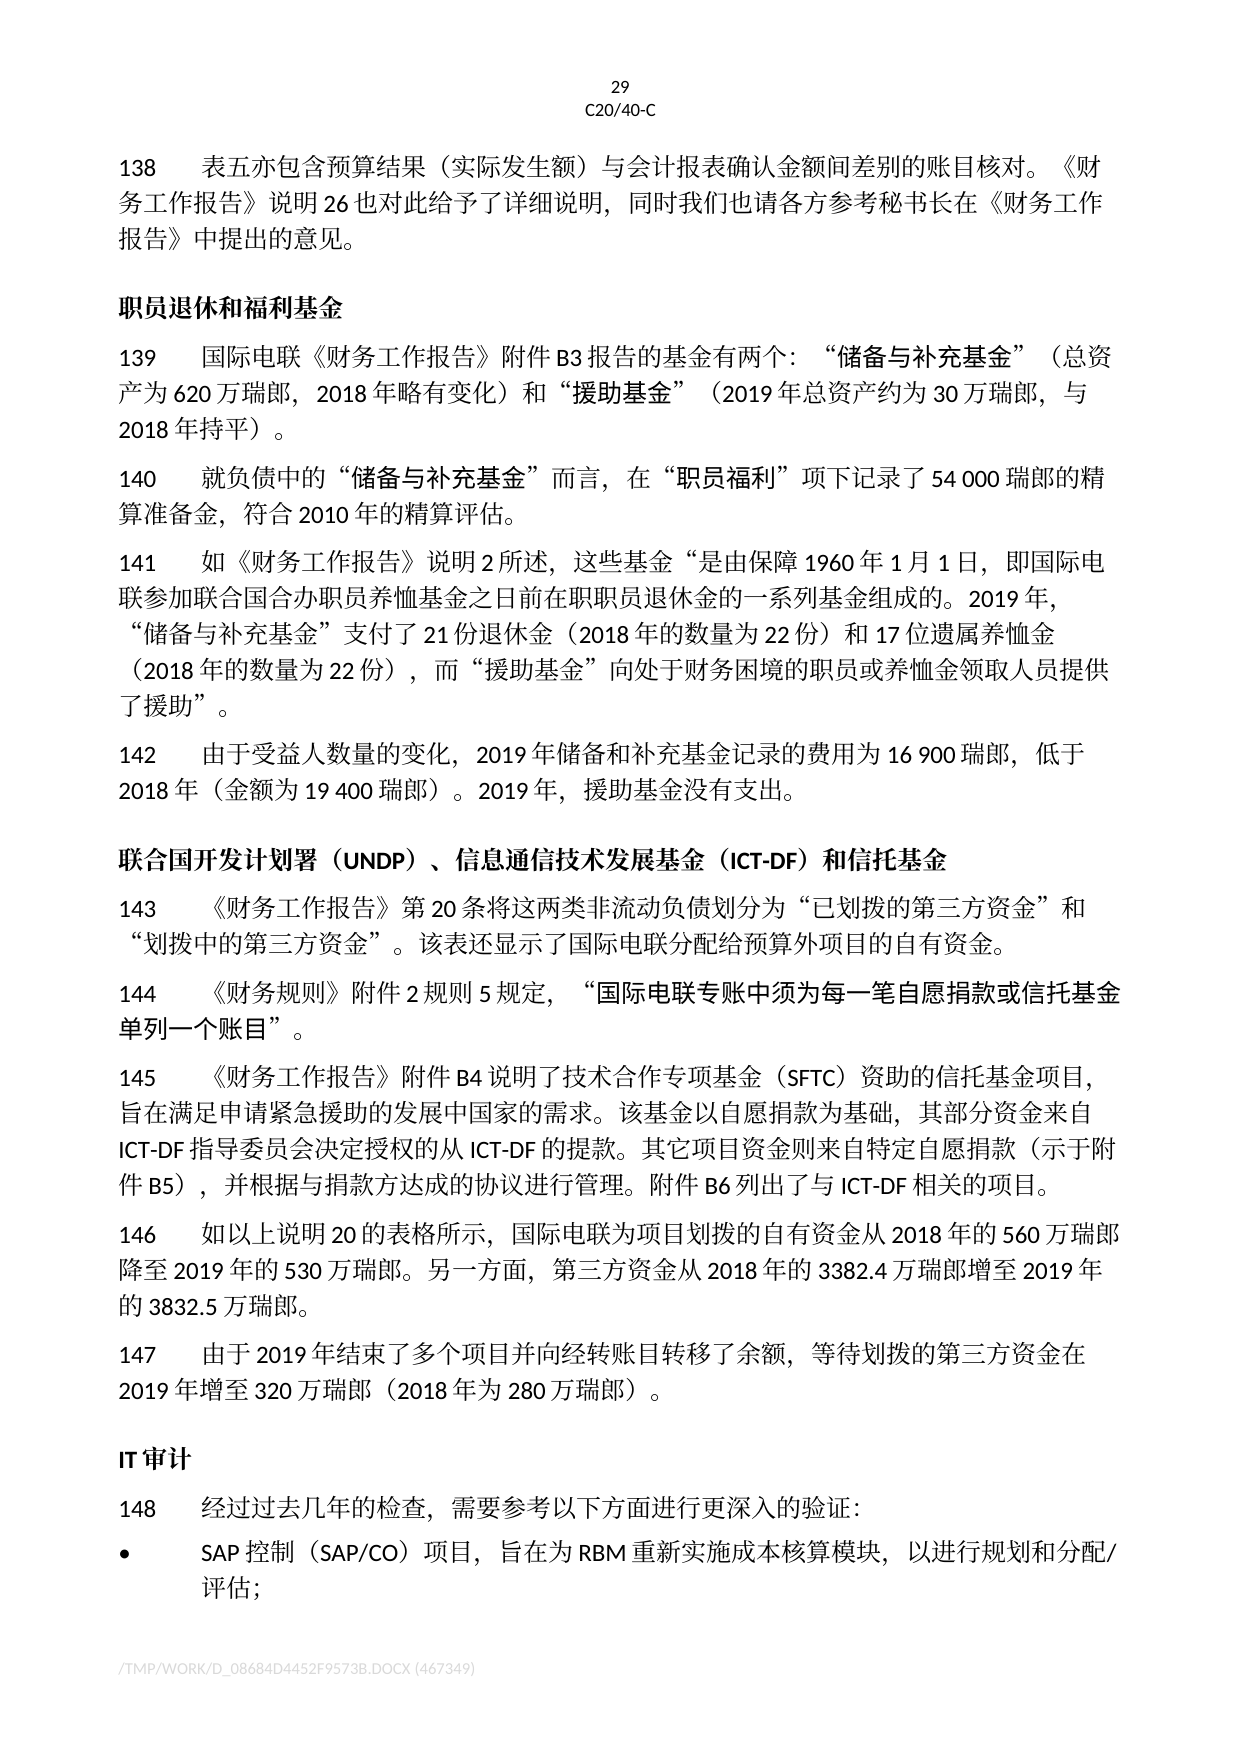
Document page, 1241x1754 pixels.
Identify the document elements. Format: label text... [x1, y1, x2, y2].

text • SAP控制（SAP/CO）项目，旨在为RBM重新实施成本核算模块，以进行规划和分配/评估； [118, 1533, 1122, 1604]
text 148 经过过去几年的检查，需要参考以下方面进行更深入的验证： [118, 1488, 1122, 1524]
text 141 如《财务工作报告》说明2所述，这些基金“是由保障1960年1月1日，即国际电联参加联合国合办职员养恤基金之日前在职职员退休金的一系列基金组成的。2019年，“储备与补充基金”支付了21份退休金（2018年的数量为22份）和17位遗属养恤金（2018年的数量为22份），而“援助基金”向处于财务困境的职员或养恤金领取人员提供了援助”。 [118, 543, 1122, 723]
subtitle 职员退休和福利基金 [118, 289, 1122, 325]
text 142 由于受益人数量的变化，2019年储备和补充基金记录的费用为16 900瑞郎，低于2018年（金额为19 400瑞郎）。2019年，援助基金没有支出。 [118, 735, 1122, 807]
subtitle IT审计 [118, 1440, 1122, 1476]
text 139 国际电联《财务工作报告》附件B3报告的基金有两个：“储备与补充基金”（总资产为620万瑞郎，2018年略有变化）和“援助基金”（2019年总资产约为30万瑞郎，与2018年持平）。 [118, 337, 1122, 446]
text 140 就负债中的“储备与补充基金”而言，在“职员福利”项下记录了54 000瑞郎的精算准备金，符合2010年的精算评估。 [118, 458, 1122, 530]
text 146 如以上说明20的表格所示，国际电联为项目划拨的自有资金从2018年的560万瑞郎降至2019年的530万瑞郎。另一方面，第三方资金从2018年的3382.4万瑞郎增至2019年的3832.5万瑞郎。 [118, 1214, 1122, 1322]
text 143 《财务工作报告》第20条将这两类非流动负债划分为“已划拨的第三方资金”和“划拨中的第三方资金”。该表还显示了国际电联分配给预算外项目的自有资金。 [118, 889, 1122, 961]
subtitle 联合国开发计划署（UNDP）、信息通信技术发展基金（ICT-DF）和信托基金 [118, 840, 1122, 876]
text 145 《财务工作报告》附件B4说明了技术合作专项基金（SFTC）资助的信托基金项目，旨在满足申请紧急援助的发展中国家的需求。该基金以自愿捐款为基础，其部分资金来自ICT-DF指导委员会决定授权的从ICT-DF的提款。其它项目资金则来自特定自愿捐款（示于附件B5），并根据与捐款方达成的协议进行管理。附件B6列出了与ICT-DF相关的项目。 [118, 1058, 1122, 1202]
text 147 由于2019年结束了多个项目并向经转账目转移了余额，等待划拨的第三方资金在2019年增至320万瑞郎（2018年为280万瑞郎）。 [118, 1335, 1122, 1407]
text 138 表五亦包含预算结果（实际发生额）与会计报表确认金额间差别的账目核对。《财务工作报告》说明26也对此给予了详细说明，同时我们也请各方参考秘书长在《财务工作报告》中提出的意见。 [118, 148, 1122, 256]
text 144 《财务规则》附件2规则5规定，“国际电联专账中须为每一笔自愿捐款或信托基金单列一个账目”。 [118, 973, 1122, 1046]
